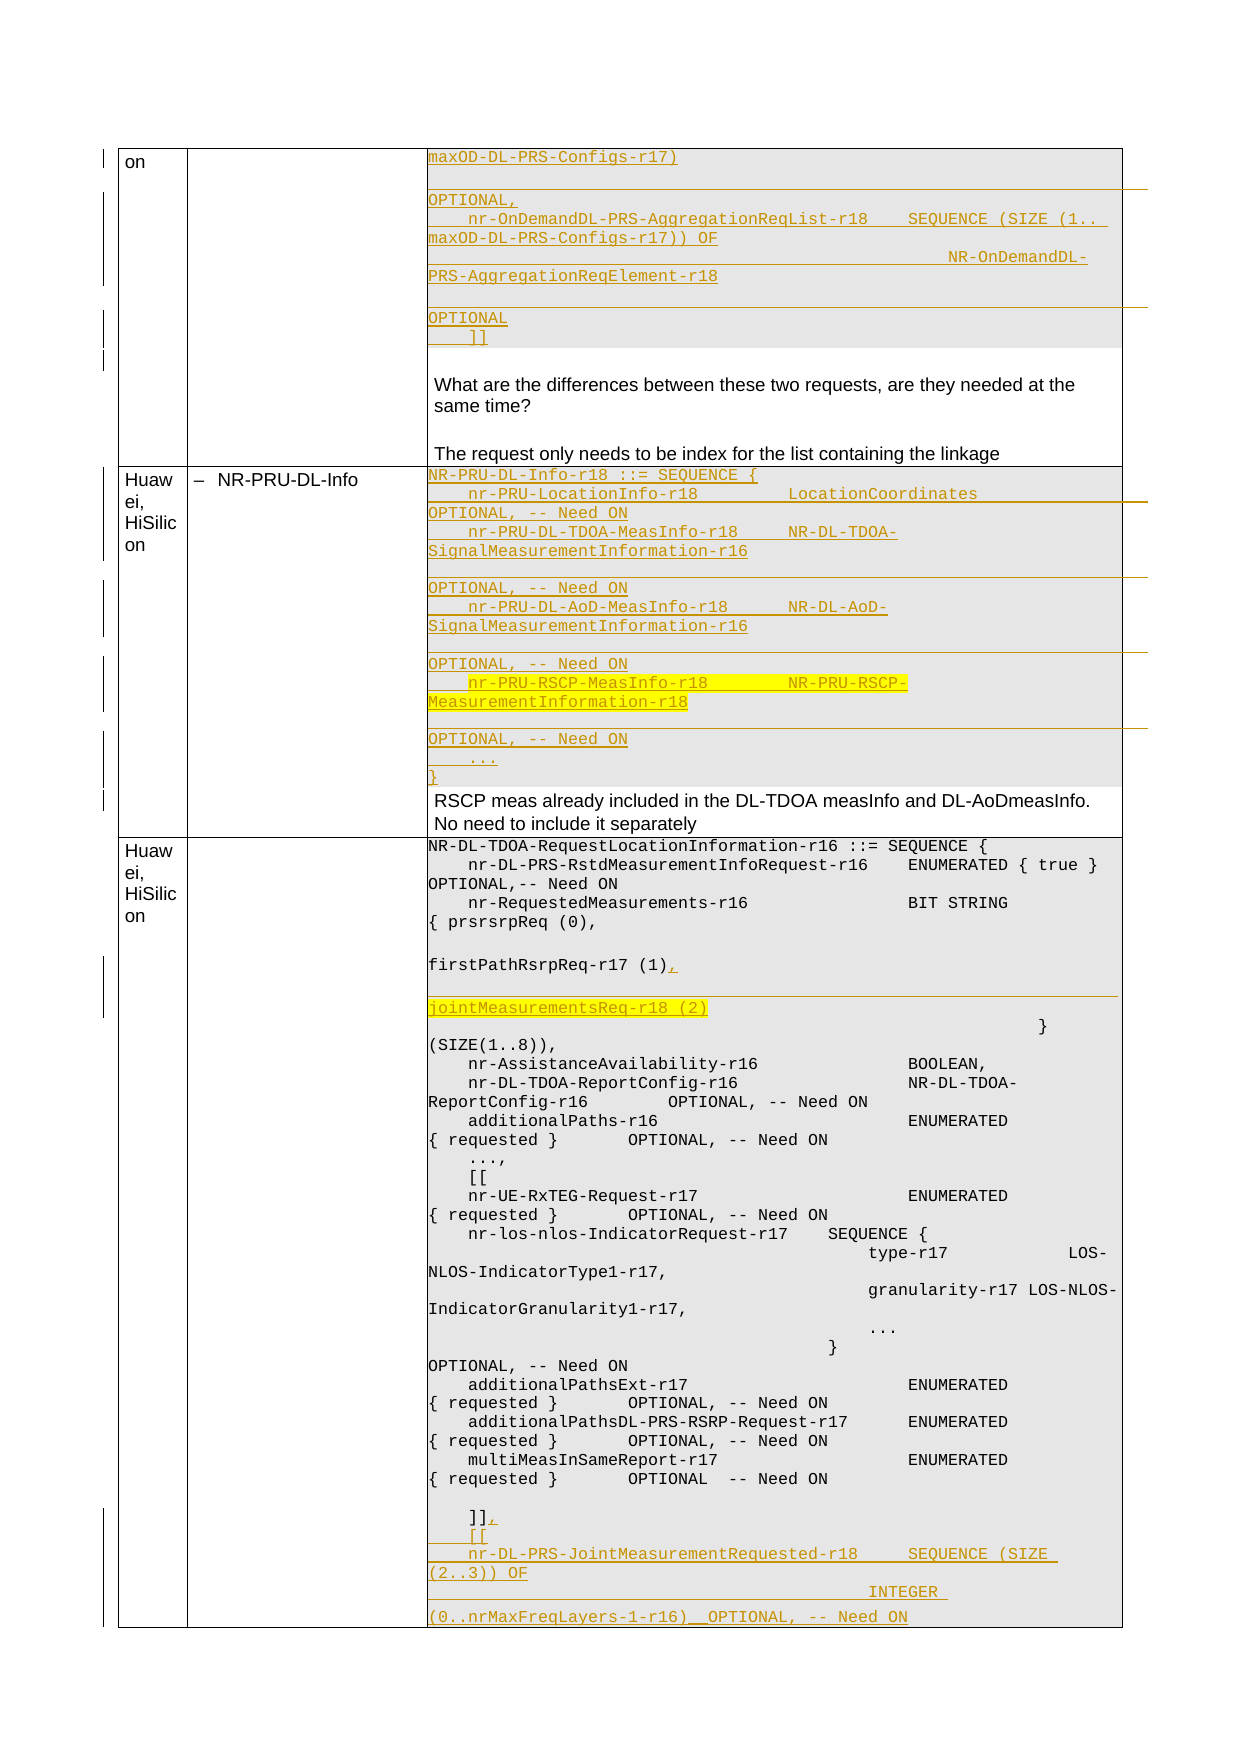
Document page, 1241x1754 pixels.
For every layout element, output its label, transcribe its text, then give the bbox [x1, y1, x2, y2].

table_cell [188, 149, 427, 466]
table_cell Huawei, HiSilicon [119, 149, 187, 466]
table_cell RSCP meas already included in the DL-TDOA measInfo and DL-AoDmeasInfo. No need to include it separately [428, 787, 1122, 837]
table_cell – NR-PRU-DL-Info [188, 467, 427, 837]
table_cell Huawei, HiSilicon [119, 467, 187, 837]
table_cell Huawei, HiSilicon [119, 838, 187, 1627]
table_cell [188, 838, 427, 1627]
table_cell What are the differences between these two requests, are they needed at the same time? The request only needs to be index for the list containing the linkage [428, 348, 1122, 466]
